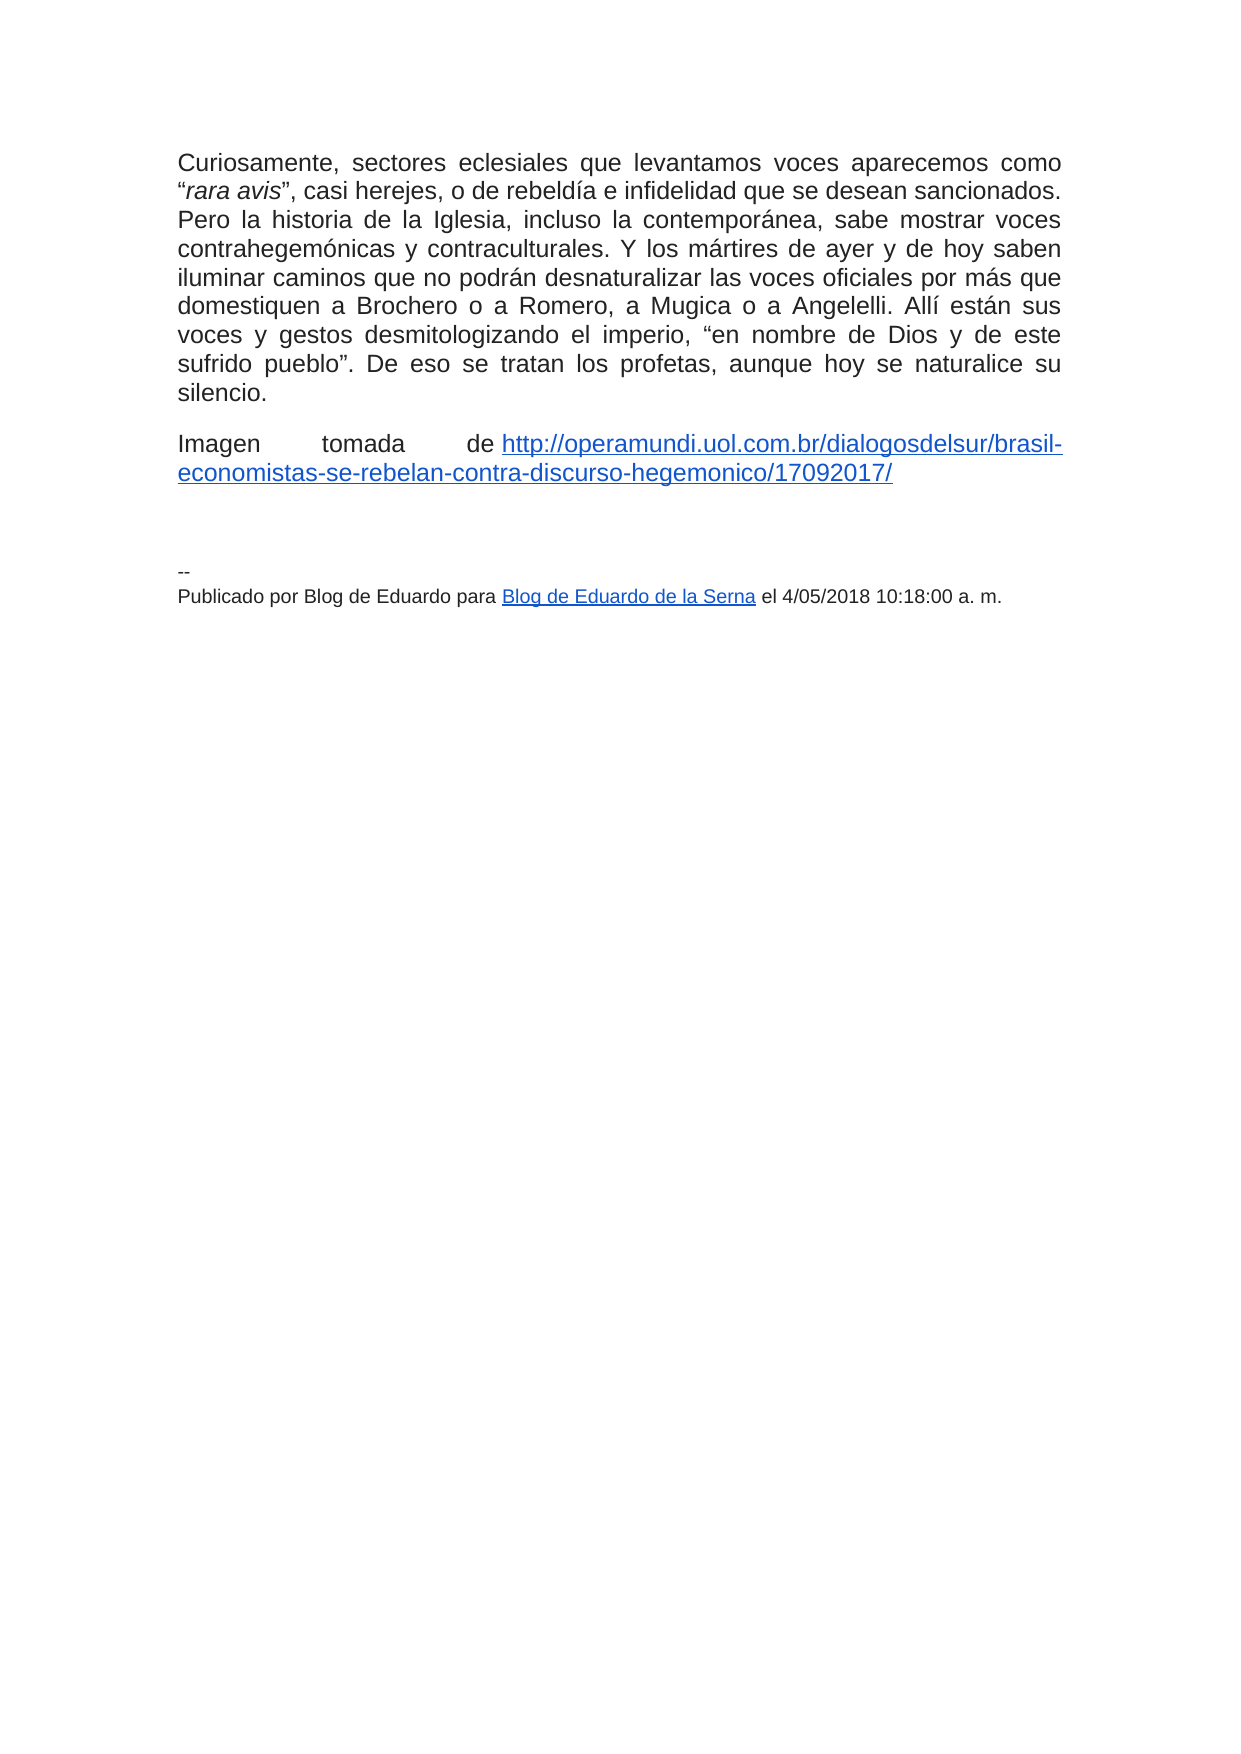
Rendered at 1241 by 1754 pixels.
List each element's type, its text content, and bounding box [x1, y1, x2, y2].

text Imagen tomada de http://operamundi.uol.com.br/dialogosdelsur/brasil-economistas-se-rebelan-contra-discurso-hegemonico/17092017/ [177, 429, 1063, 487]
text Curiosamente, sectores eclesiales que levantamos voces aparecemos como “rara avis”, casi herejes, o de rebeldía e infidelidad que se desean sancionados. Pero la historia de la Iglesia, incluso la contemporánea, sabe mostrar voces contrahegemónicas y contraculturales. Y los mártires de ayer y de hoy saben iluminar caminos que no podrán desnaturalizar las voces oficiales por más que domestiquen a Brochero o a Romero, a Mugica o a Angelelli. Allí están sus voces y gestos desmitologizando el imperio, “en nombre de Dios y de este sufrido pueblo”. De eso se tratan los profetas, aunque hoy se naturalice su silencio. [177, 148, 1063, 406]
text -- Publicado por Blog de Eduardo para Blog de Eduardo de la Serna el 4/05/2018 10:18:00 a. m. [177, 487, 1063, 607]
